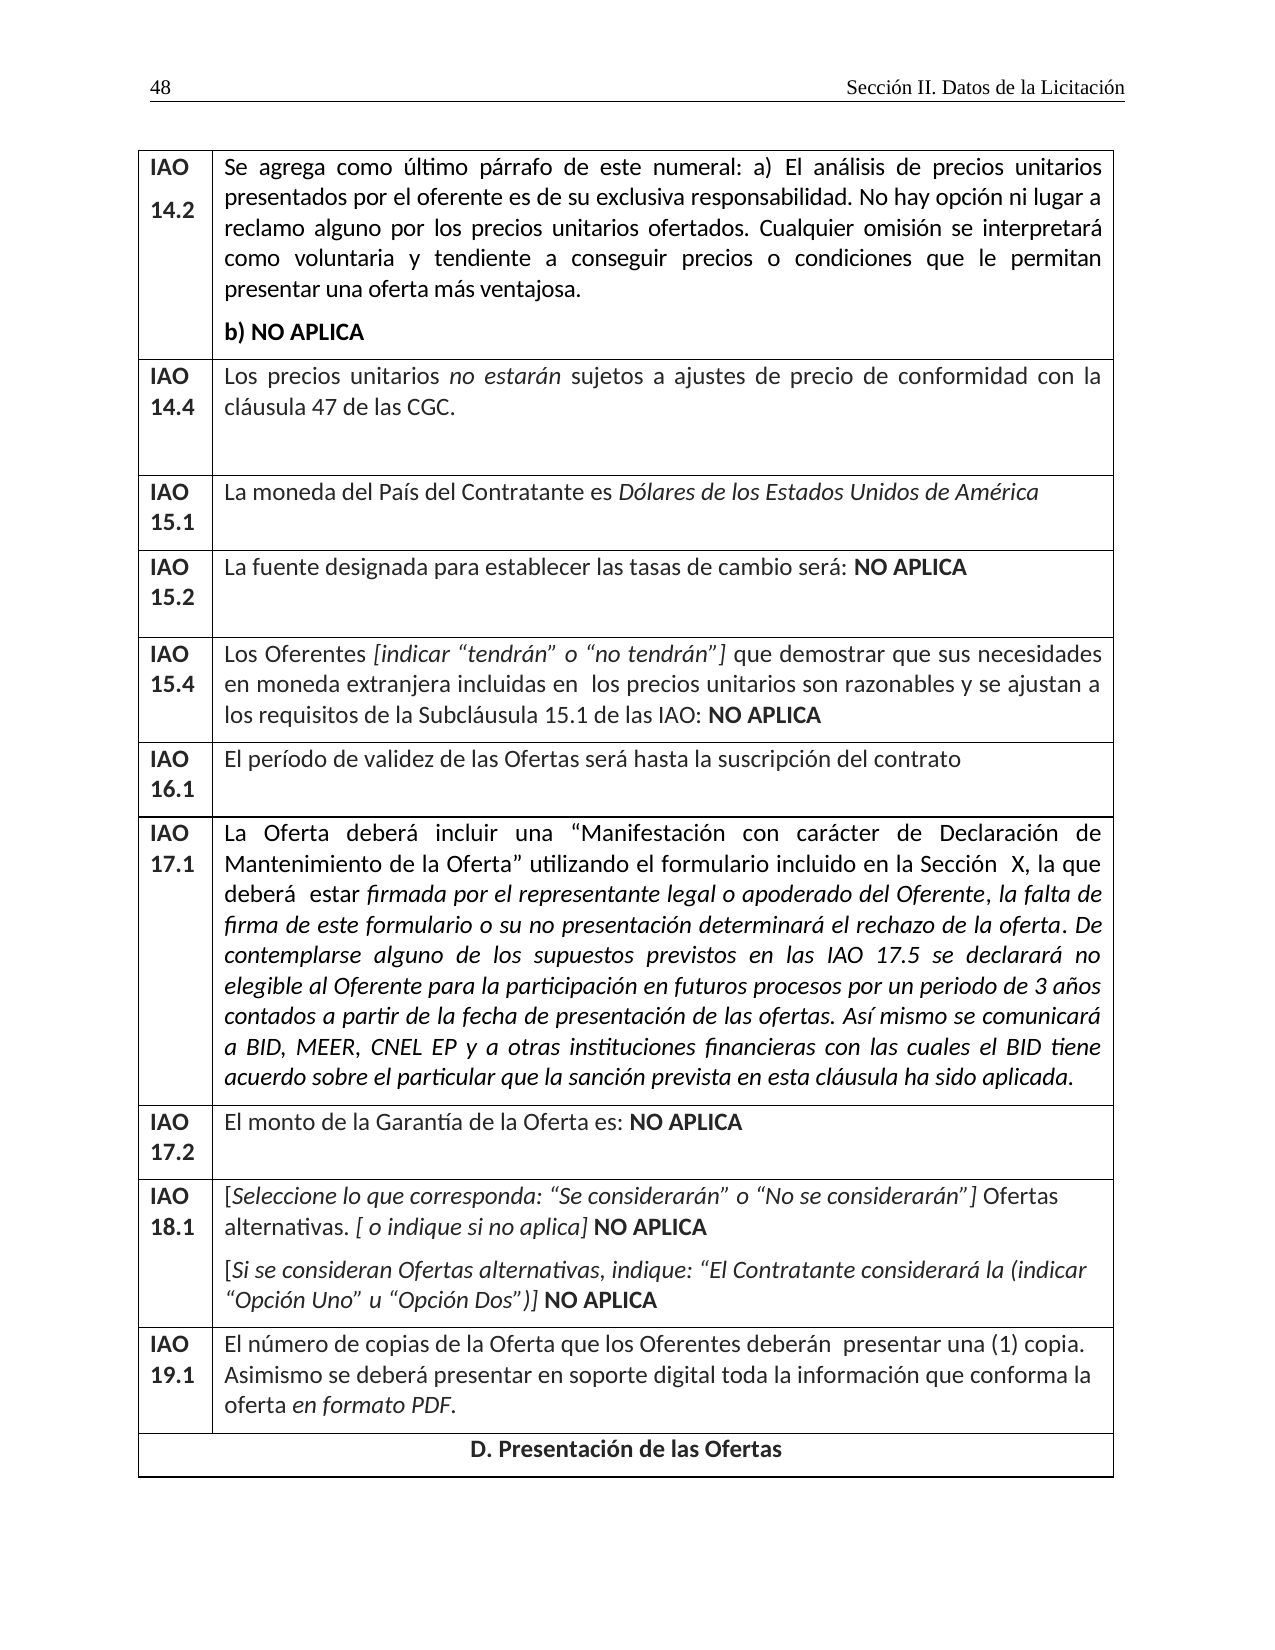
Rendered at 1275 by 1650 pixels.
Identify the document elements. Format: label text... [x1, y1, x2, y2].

table_cell IAO 14.2 [139, 151, 212, 359]
table_cell [Seleccione lo que corresponda: “Se considerarán” o “No se considerarán”] Ofertas alternativas. [ o indique si no aplica] NO APLICA [Si se consideran Ofertas alternativas, indique: “El Contratante considerará la (indicar “Opción Uno” u “Opción Dos”)] NO APLICA [213, 1180, 1113, 1327]
table_cell IAO 19.1 [139, 1328, 212, 1432]
table_cell IAO 17.1 [139, 818, 212, 1104]
table_cell IAO 18.1 [139, 1180, 212, 1327]
table_cell Se agrega como último párrafo de este numeral: a) El análisis de precios unitarios presentados por el oferente es de su exclusiva responsabilidad. No hay opción ni lugar a reclamo alguno por los precios unitarios ofertados. Cualquier omisión se interpretará como voluntaria y tendiente a conseguir precios o condiciones que le permitan presentar una oferta más ventajosa. b) NO APLICA [213, 151, 1113, 359]
table_cell La fuente designada para establecer las tasas de cambio será: NO APLICA [213, 551, 1113, 637]
table_cell IAO 15.2 [139, 551, 212, 637]
table_cell La moneda del País del Contratante es Dólares de los Estados Unidos de América [213, 476, 1113, 549]
table_cell IAO 14.4 [139, 360, 212, 475]
table_cell Los precios unitarios no estarán sujetos a ajustes de precio de conformidad con la cláusula 47 de las CGC. [213, 360, 1113, 475]
table_cell D. Presentación de las Ofertas [139, 1434, 1113, 1476]
table_cell La Oferta deberá incluir una “Manifestación con carácter de Declaración de Mantenimiento de la Oferta” utilizando el formulario incluido en la Sección X, la que deberá estar firmada por el representante legal o apoderado del Oferente, la falta de firma de este formulario o su no presentación determinará el rechazo de la oferta. De contemplarse alguno de los supuestos previstos en las IAO 17.5 se declarará no elegible al Oferente para la participación en futuros procesos por un periodo de 3 años contados a partir de la fecha de presentación de las ofertas. Así mismo se comunicará a BID, MEER, CNEL EP y a otras instituciones financieras con las cuales el BID tiene acuerdo sobre el particular que la sanción prevista en esta cláusula ha sido aplicada. [213, 818, 1113, 1104]
table_cell IAO 15.1 [139, 476, 212, 549]
table_cell IAO 15.4 [139, 638, 212, 742]
table_cell El período de validez de las Ofertas será hasta la suscripción del contrato [213, 743, 1113, 816]
table_cell IAO 17.2 [139, 1106, 212, 1179]
table_cell El monto de la Garantía de la Oferta es: NO APLICA [213, 1106, 1113, 1179]
table_cell IAO 16.1 [139, 743, 212, 816]
table_cell El número de copias de la Oferta que los Oferentes deberán presentar una (1) copia. Asimismo se deberá presentar en soporte digital toda la información que conforma la oferta en formato PDF. [213, 1328, 1113, 1432]
table_cell Los Oferentes [indicar “tendrán” o “no tendrán”] que demostrar que sus necesidades en moneda extranjera incluidas en los precios unitarios son razonables y se ajustan a los requisitos de la Subcláusula 15.1 de las IAO: NO APLICA [213, 638, 1113, 742]
